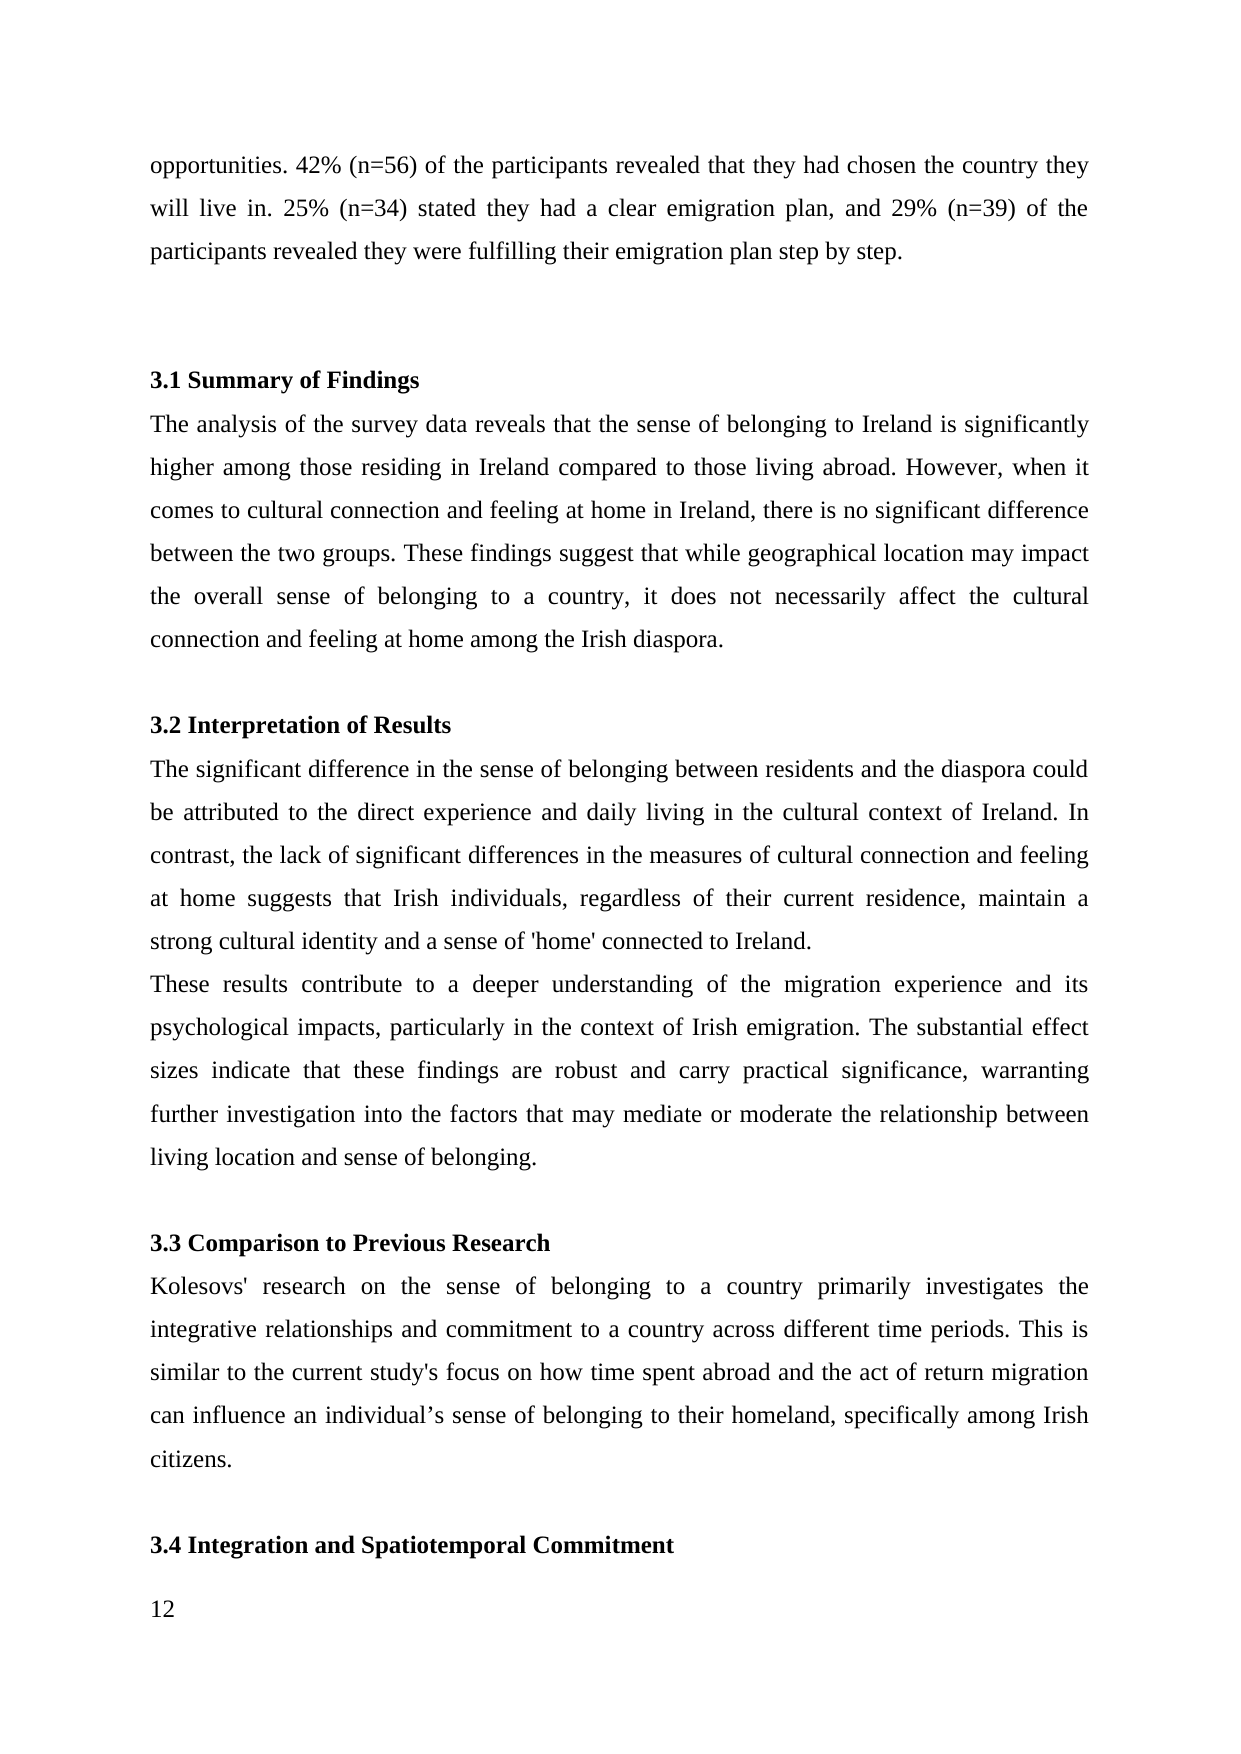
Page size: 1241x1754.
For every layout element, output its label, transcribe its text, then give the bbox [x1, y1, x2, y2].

text The significant difference in the sense of belonging between residents and the diaspora could be attributed to the direct experience and daily living in the cultural context of Ireland. In contrast, the lack of significant differences in the measures of cultural connection and feeling at home suggests that Irish individuals, regardless of their current residence, maintain a strong cultural identity and a sense of 'home' connected to Ireland. [150, 754, 1090, 955]
text Kolesovs' research on the sense of belonging to a country primarily investigates the integrative relationships and commitment to a country across different time periods. This is similar to the current study's focus on how time spent abroad and the act of return migration can influence an individual’s sense of belonging to their homeland, specifically among Irish citizens. [150, 1271, 1090, 1472]
text The analysis of the survey data reveals that the sense of belonging to Ireland is significantly higher among those residing in Ireland compared to those living abroad. However, when it comes to cultural connection and feeling at home in Ireland, there is no significant difference between the two groups. These findings suggest that while geographical location may impact the overall sense of belonging to a country, it does not necessarily affect the cultural connection and feeling at home among the Irish diaspora. [150, 409, 1090, 653]
text 3.4 Integration and Spatiotemporal Commitment [150, 1530, 1090, 1559]
text These results contribute to a deeper understanding of the migration experience and its psychological impacts, particularly in the context of Irish emigration. The substantial effect sizes indicate that these findings are robust and carry practical significance, warranting further investigation into the factors that may mediate or moderate the relationship between living location and sense of belonging. [150, 969, 1090, 1171]
text 3.1 Summary of Findings [150, 366, 1090, 394]
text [150, 150, 1090, 265]
text 3.3 Comparison to Previous Research [150, 1228, 1090, 1257]
text 3.2 Interpretation of Results [150, 711, 1090, 739]
